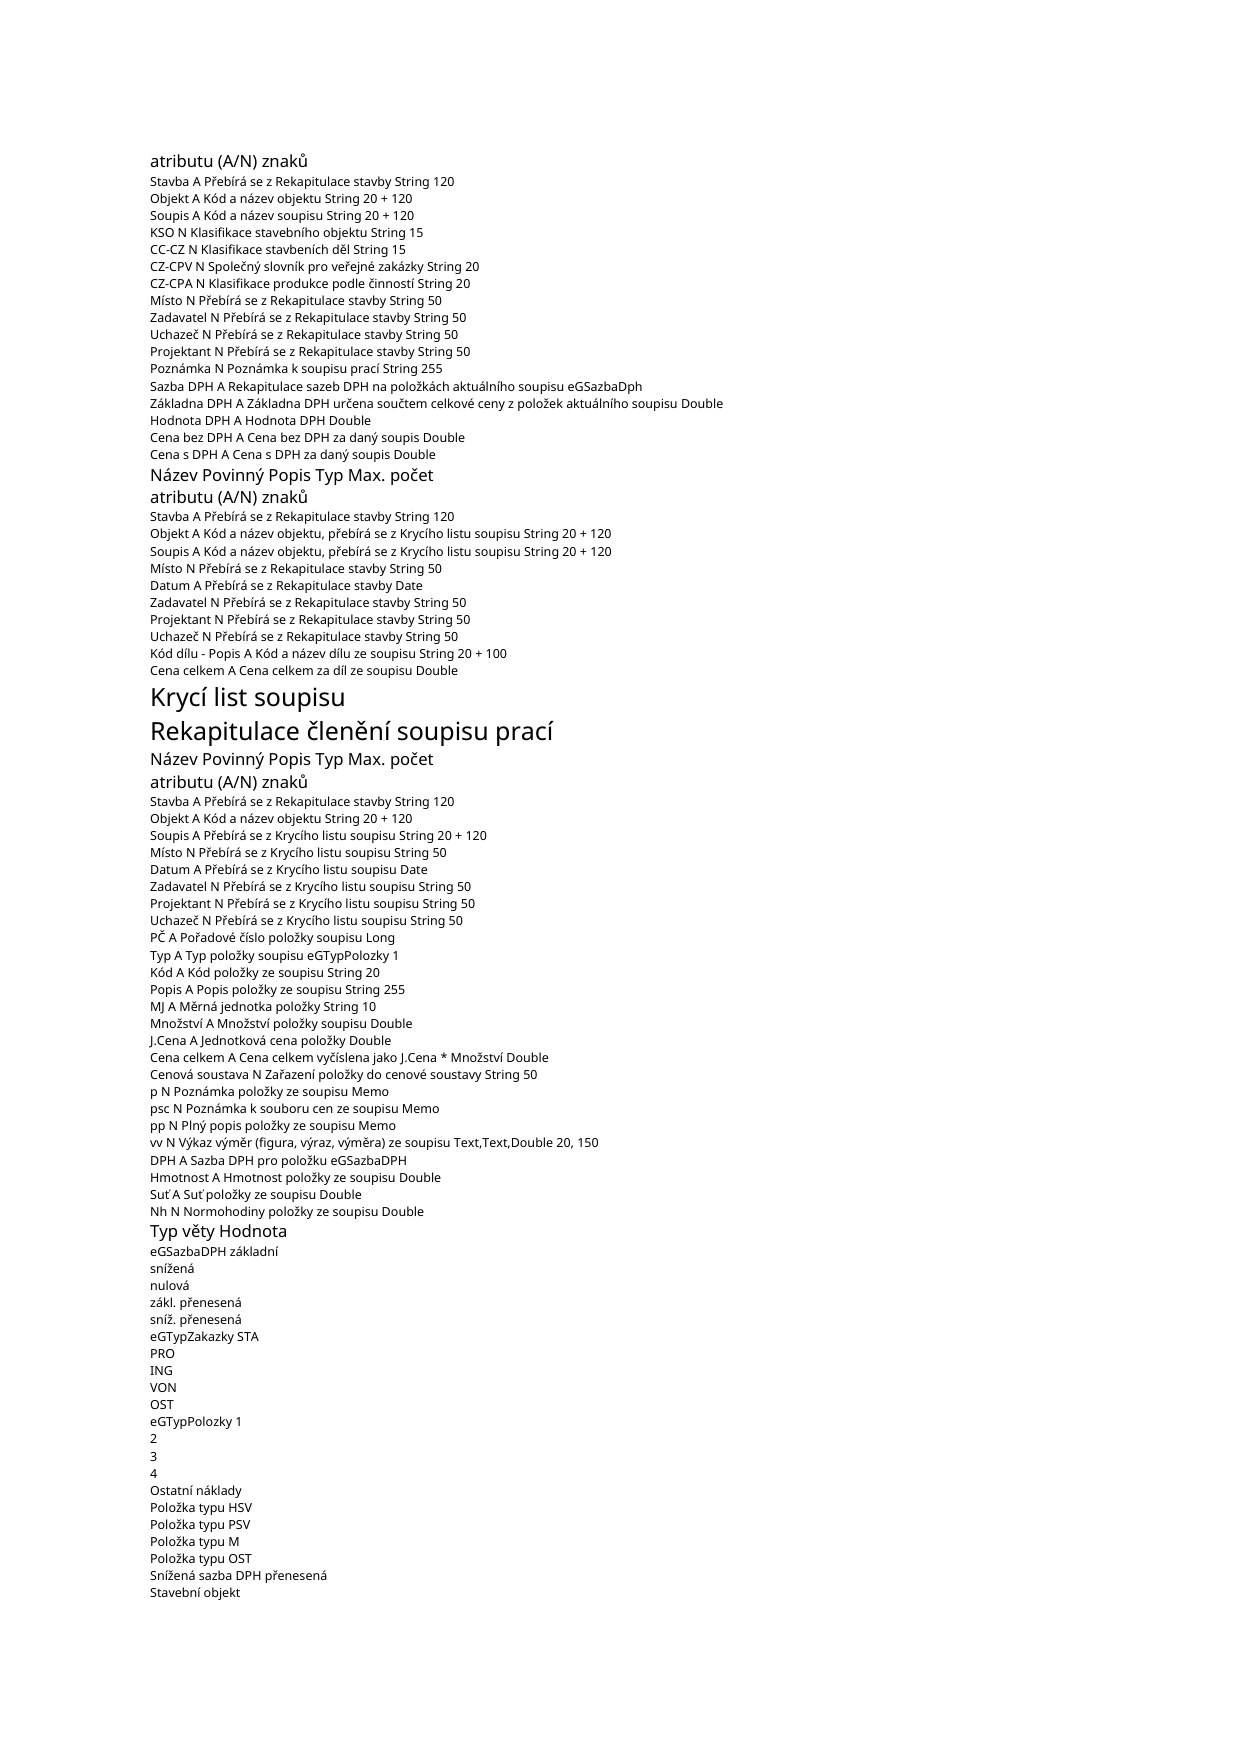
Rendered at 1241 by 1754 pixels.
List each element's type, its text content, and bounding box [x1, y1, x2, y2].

text Datum A Přebírá se z Krycího listu soupisu Date [150, 861, 1090, 878]
text psc N Poznámka k souboru cen ze soupisu Memo [150, 1100, 1090, 1117]
text Název Povinný Popis Typ Max. počet [150, 747, 1090, 770]
text Soupis A Přebírá se z Krycího listu soupisu String 20 + 120 [150, 827, 1090, 844]
text Projektant N Přebírá se z Rekapitulace stavby String 50 [150, 611, 1090, 628]
text Hodnota DPH A Hodnota DPH Double [150, 412, 1090, 429]
text Soupis A Kód a název soupisu String 20 + 120 [150, 207, 1090, 224]
text Stavba A Přebírá se z Rekapitulace stavby String 120 [150, 173, 1090, 190]
text Místo N Přebírá se z Rekapitulace stavby String 50 [150, 292, 1090, 309]
text KSO N Klasifikace stavebního objektu String 15 [150, 224, 1090, 241]
text atributu (A/N) znaků [150, 486, 1090, 508]
text PRO [150, 1345, 1090, 1362]
text Položka typu M [150, 1533, 1090, 1550]
text PČ A Pořadové číslo položky soupisu Long [150, 929, 1090, 947]
text J.Cena A Jednotková cena položky Double [150, 1032, 1090, 1049]
text Objekt A Kód a název objektu, přebírá se z Krycího listu soupisu String 20 + 120 [150, 526, 1090, 543]
text Položka typu OST [150, 1550, 1090, 1567]
text VON [150, 1379, 1090, 1396]
text Datum A Přebírá se z Rekapitulace stavby Date [150, 577, 1090, 594]
text Uchazeč N Přebírá se z Krycího listu soupisu String 50 [150, 912, 1090, 929]
text pp N Plný popis položky ze soupisu Memo [150, 1117, 1090, 1134]
text Stavba A Přebírá se z Rekapitulace stavby String 120 [150, 508, 1090, 526]
text Projektant N Přebírá se z Krycího listu soupisu String 50 [150, 895, 1090, 912]
text Místo N Přebírá se z Rekapitulace stavby String 50 [150, 560, 1090, 577]
text Cena celkem A Cena celkem za díl ze soupisu Double [150, 662, 1090, 679]
text OST [150, 1396, 1090, 1413]
text vv N Výkaz výměr (figura, výraz, výměra) ze soupisu Text,Text,Double 20, 150 [150, 1134, 1090, 1152]
text CZ-CPA N Klasifikace produkce podle činností String 20 [150, 275, 1090, 292]
text Poznámka N Poznámka k soupisu prací String 255 [150, 361, 1090, 378]
text MJ A Měrná jednotka položky String 10 [150, 998, 1090, 1015]
text Typ věty Hodnota [150, 1220, 1090, 1243]
text Zadavatel N Přebírá se z Rekapitulace stavby String 50 [150, 594, 1090, 611]
text Název Povinný Popis Typ Max. počet [150, 463, 1090, 486]
text Kód dílu - Popis A Kód a název dílu ze soupisu String 20 + 100 [150, 645, 1090, 662]
text Uchazeč N Přebírá se z Rekapitulace stavby String 50 [150, 326, 1090, 343]
text Popis A Popis položky ze soupisu String 255 [150, 981, 1090, 998]
text Zadavatel N Přebírá se z Krycího listu soupisu String 50 [150, 878, 1090, 895]
text Snížená sazba DPH přenesená [150, 1567, 1090, 1584]
text Uchazeč N Přebírá se z Rekapitulace stavby String 50 [150, 628, 1090, 645]
text Zadavatel N Přebírá se z Rekapitulace stavby String 50 [150, 309, 1090, 326]
text p N Poznámka položky ze soupisu Memo [150, 1083, 1090, 1100]
text Kód A Kód položky ze soupisu String 20 [150, 964, 1090, 981]
text Základna DPH A Základna DPH určena součtem celkové ceny z položek aktuálního soupisu Double [150, 395, 1090, 412]
text Množství A Množství položky soupisu Double [150, 1015, 1090, 1032]
text Stavební objekt [150, 1584, 1090, 1601]
text Položka typu HSV [150, 1499, 1090, 1516]
text eGTypZakazky STA [150, 1328, 1090, 1345]
text Ostatní náklady [150, 1482, 1090, 1499]
text Sazba DPH A Rekapitulace sazeb DPH na položkách aktuálního soupisu eGSazbaDph [150, 378, 1090, 395]
text Cena bez DPH A Cena bez DPH za daný soupis Double [150, 429, 1090, 446]
text Typ A Typ položky soupisu eGTypPolozky 1 [150, 947, 1090, 964]
text Krycí list soupisu [150, 679, 1090, 713]
text Objekt A Kód a název objektu String 20 + 120 [150, 190, 1090, 207]
text Cena celkem A Cena celkem vyčíslena jako J.Cena * Množství Double [150, 1049, 1090, 1066]
text nulová [150, 1277, 1090, 1294]
text Hmotnost A Hmotnost položky ze soupisu Double [150, 1169, 1090, 1186]
text zákl. přenesená [150, 1294, 1090, 1311]
text Položka typu PSV [150, 1516, 1090, 1533]
text snížená [150, 1260, 1090, 1277]
text Cenová soustava N Zařazení položky do cenové soustavy String 50 [150, 1066, 1090, 1083]
text DPH A Sazba DPH pro položku eGSazbaDPH [150, 1152, 1090, 1169]
text Místo N Přebírá se z Krycího listu soupisu String 50 [150, 844, 1090, 861]
text ING [150, 1362, 1090, 1379]
text Stavba A Přebírá se z Rekapitulace stavby String 120 [150, 793, 1090, 810]
text Nh N Normohodiny položky ze soupisu Double [150, 1203, 1090, 1220]
text CC-CZ N Klasifikace stavbeních děl String 15 [150, 241, 1090, 258]
text Soupis A Kód a název objektu, přebírá se z Krycího listu soupisu String 20 + 120 [150, 543, 1090, 560]
text sníž. přenesená [150, 1311, 1090, 1328]
text CZ-CPV N Společný slovník pro veřejné zakázky String 20 [150, 258, 1090, 275]
text Rekapitulace členění soupisu prací [150, 713, 1090, 747]
text Projektant N Přebírá se z Rekapitulace stavby String 50 [150, 343, 1090, 361]
text atributu (A/N) znaků [150, 770, 1090, 793]
text 3 [150, 1448, 1090, 1465]
text eGSazbaDPH základní [150, 1243, 1090, 1260]
text Suť A Suť položky ze soupisu Double [150, 1186, 1090, 1203]
text Objekt A Kód a název objektu String 20 + 120 [150, 810, 1090, 827]
text 2 [150, 1431, 1090, 1448]
text eGTypPolozky 1 [150, 1413, 1090, 1431]
text Cena s DPH A Cena s DPH za daný soupis Double [150, 446, 1090, 463]
text atributu (A/N) znaků [150, 150, 1090, 173]
text 4 [150, 1465, 1090, 1482]
